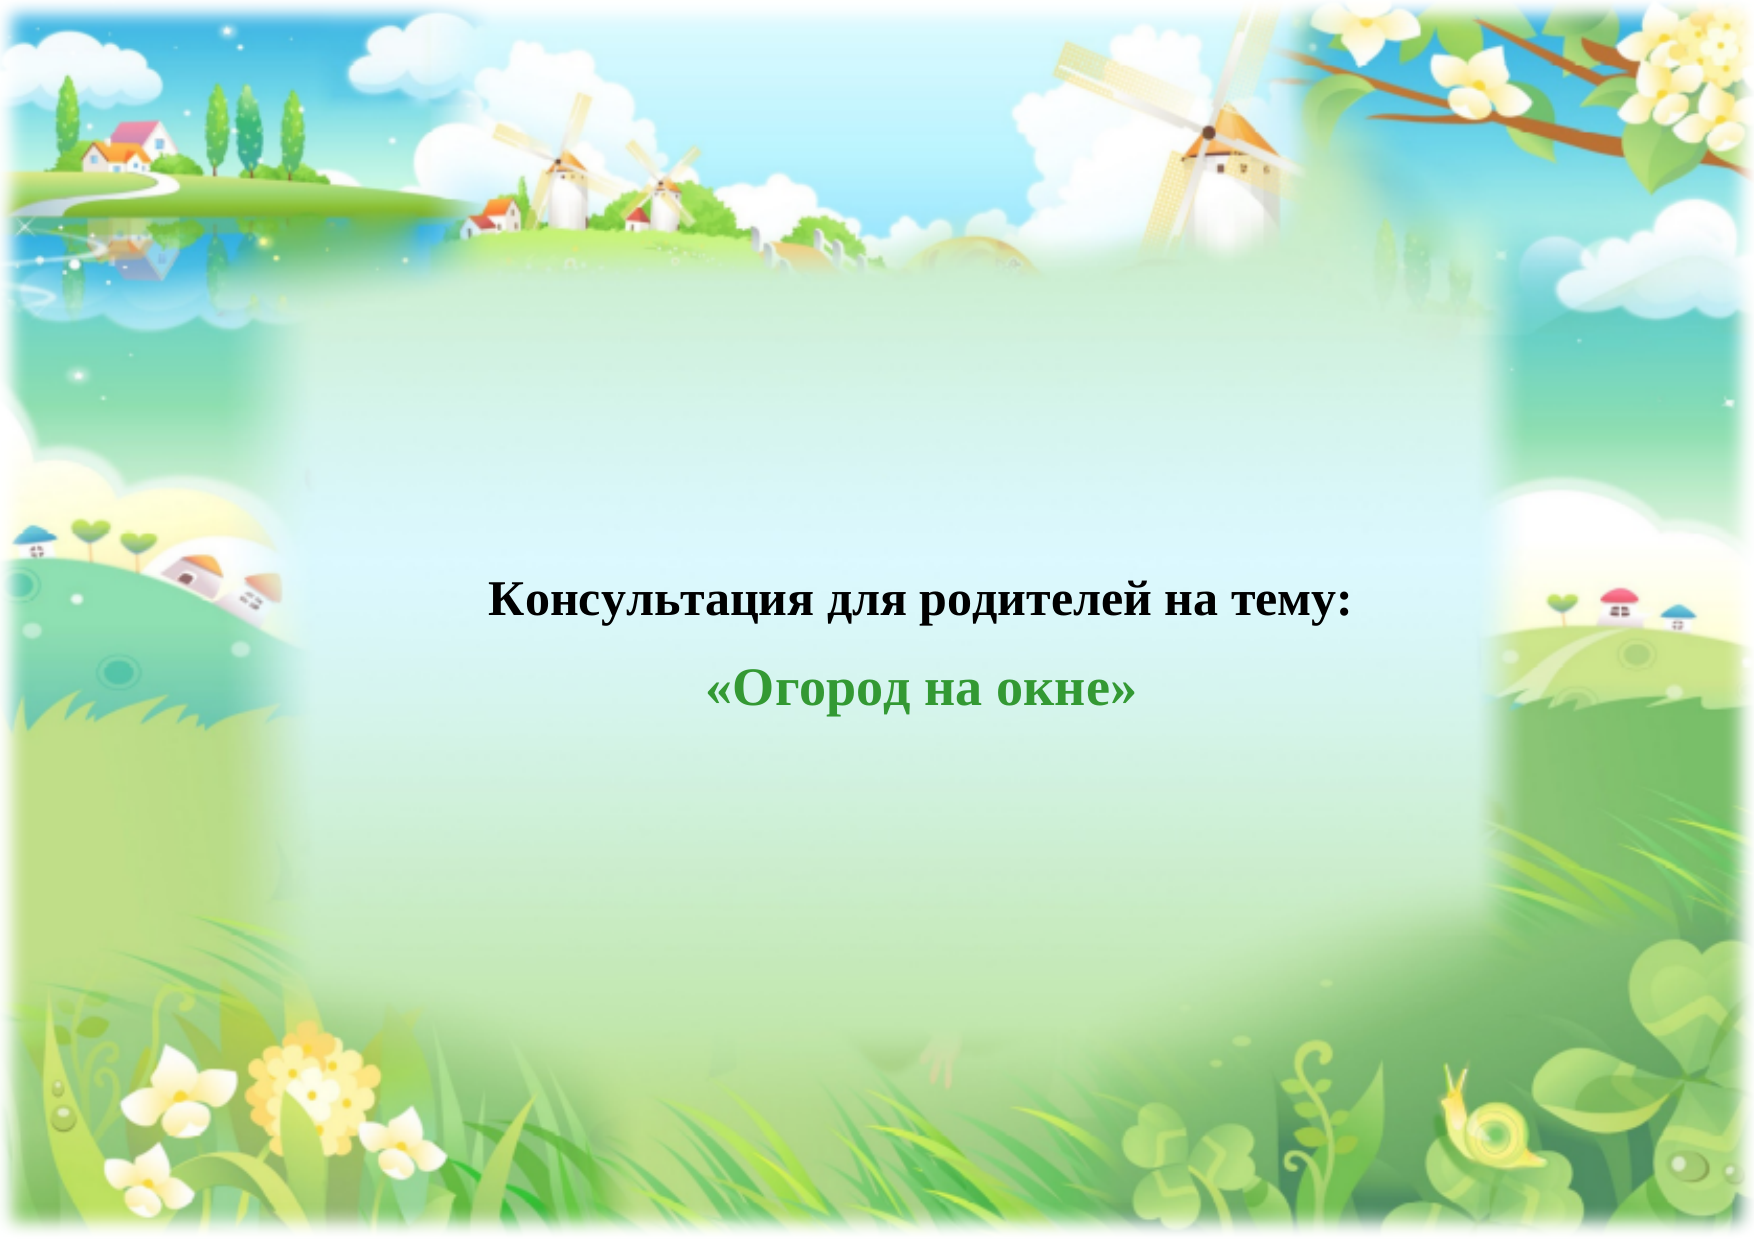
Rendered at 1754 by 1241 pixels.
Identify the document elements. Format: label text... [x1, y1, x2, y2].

text Консультация для родителей на тему: [177, 568, 1665, 626]
picture [23, 26, 1730, 1210]
text «Огород на окне» [177, 655, 1665, 718]
